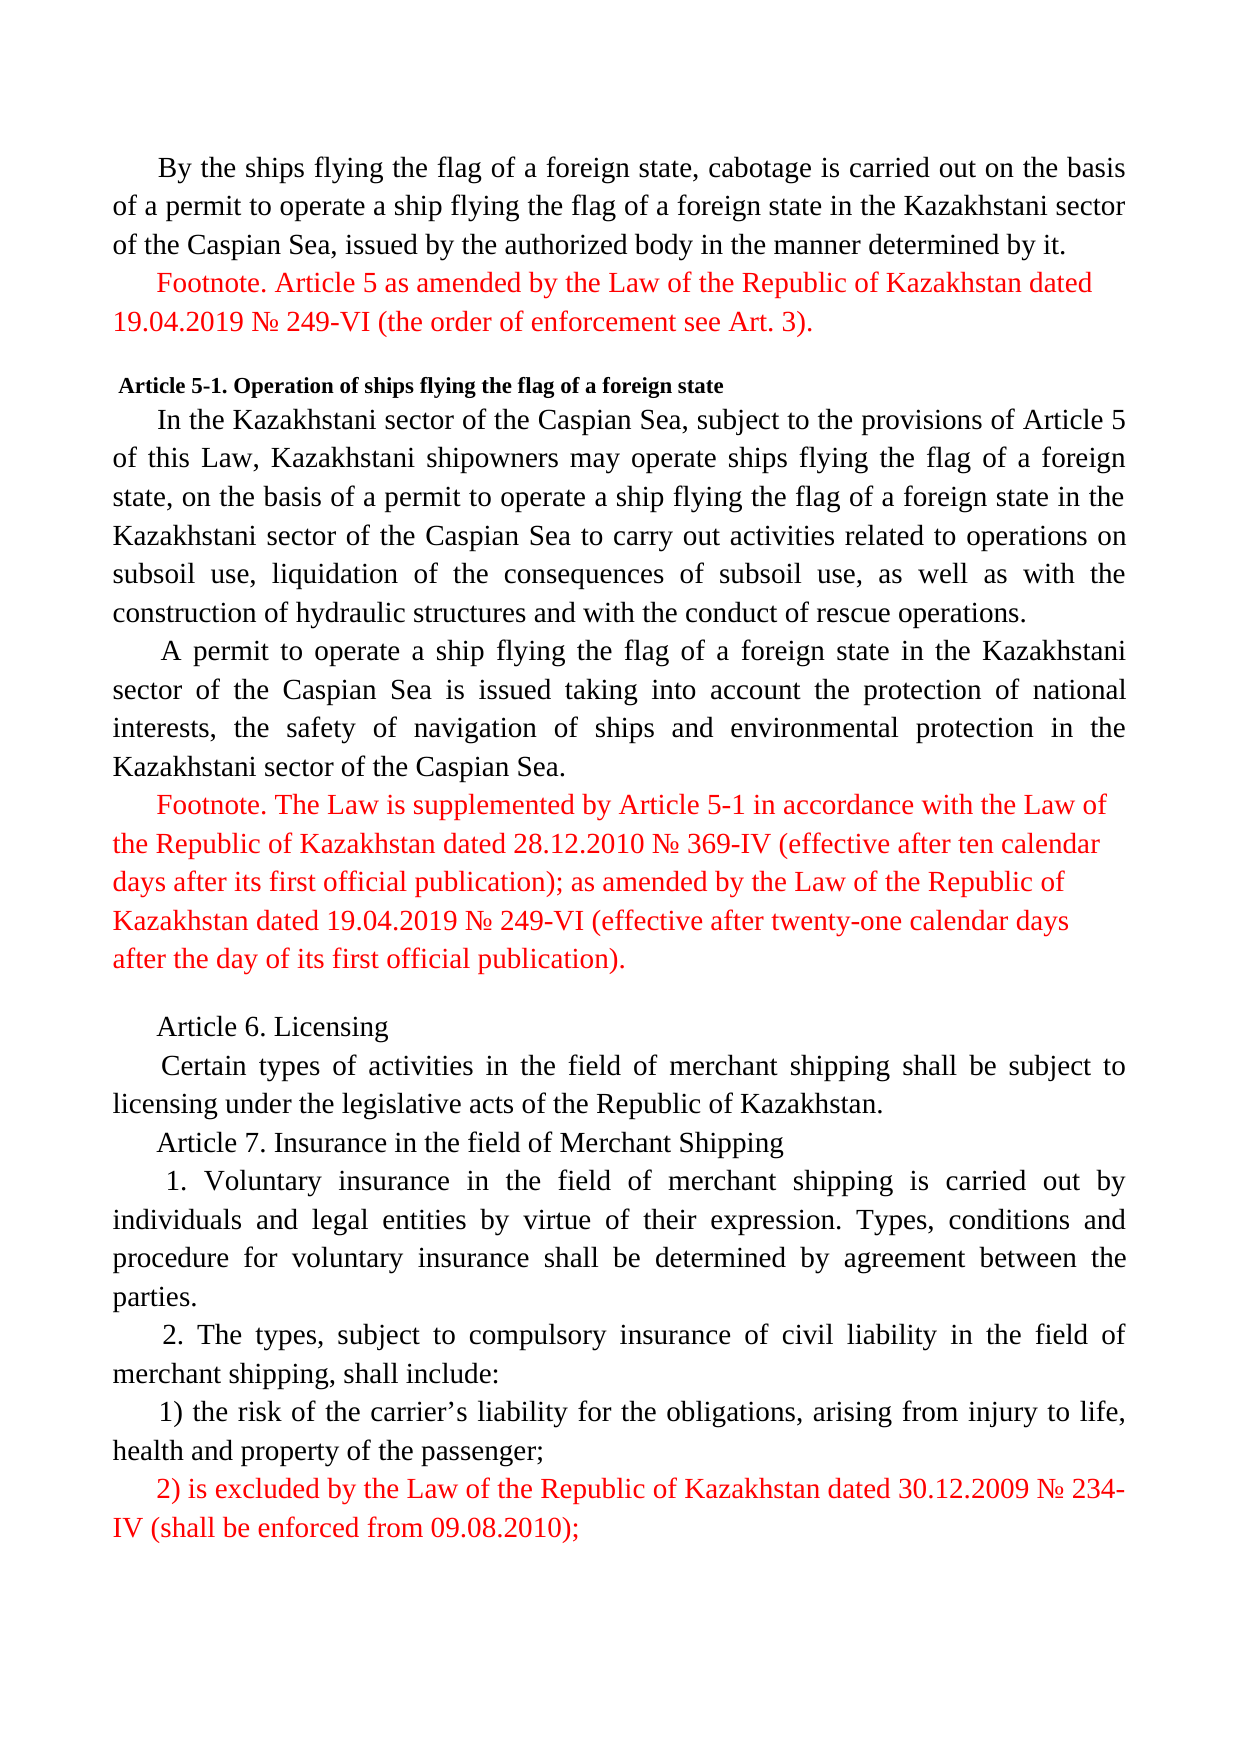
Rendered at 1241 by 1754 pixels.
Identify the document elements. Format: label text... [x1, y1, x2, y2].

text A permit to operate a ship flying the flag of a foreign state in the Kazakhstani sector of the Caspian Sea is issued taking into account the protection of national interests, the safety of navigation of ships and environmental protection in the Kazakhstani sector of the Caspian Sea. [112, 633, 1128, 782]
text 2) is excluded by the Law of the Republic of Kazakhstan dated 30.12.2009 № 234-IV (shall be enforced from 09.08.2010); [112, 1472, 1128, 1574]
text Article 7. Insurance in the field of Merchant Shipping [112, 1125, 1128, 1158]
text In the Kazakhstani sector of the Caspian Sea, subject to the provisions of Article 5 of this Law, Kazakhstani shipowners may operate ships flying the flag of a foreign state, on the basis of a permit to operate a ship flying the flag of a foreign state in the Kazakhstani sector of the Caspian Sea to carry out activities related to operations on subsoil use, liquidation of the consequences of subsoil use, as well as with the construction of hydraulic structures and with the conduct of rescue operations. [112, 402, 1128, 628]
text 1. Voluntary insurance in the field of merchant shipping is carried out by individuals and legal entities by virtue of their expression. Types, conditions and procedure for voluntary insurance shall be determined by agreement between the parties. [112, 1163, 1128, 1312]
text 1) the risk of the carrier’s liability for the obligations, arising from injury to life, health and property of the passenger; [112, 1394, 1128, 1467]
text Article 5-1. Operation of ships flying the flag of a foreign state [112, 372, 1128, 398]
text Footnote. Article 5 as amended by the Law of the Republic of Kazakhstan dated 19.04.2019 № 249-VI (the order of enforcement see Art. 3). [112, 266, 1128, 368]
text Footnote. The Law is supplemented by Article 5-1 in accordance with the Law of the Republic of Kazakhstan dated 28.12.2010 № 369-IV (effective after ten calendar days after its first official publication); as amended by the Law of the Republic of Kazakhstan dated 19.04.2019 № 249-VI (effective after twenty-one calendar days after the day of its first official publication). [112, 787, 1128, 1005]
text Article 6. Licensing [112, 1009, 1128, 1043]
text Certain types of activities in the field of merchant shipping shall be subject to licensing under the legislative acts of the Republic of Kazakhstan. [112, 1048, 1128, 1120]
text 2. The types, subject to compulsory insurance of civil liability in the field of merchant shipping, shall include: [112, 1317, 1128, 1389]
text By the ships flying the flag of a foreign state, cabotage is carried out on the basis of a permit to operate a ship flying the flag of a foreign state in the Kazakhstani sector of the Caspian Sea, issued by the authorized body in the manner determined by it. [112, 150, 1128, 261]
